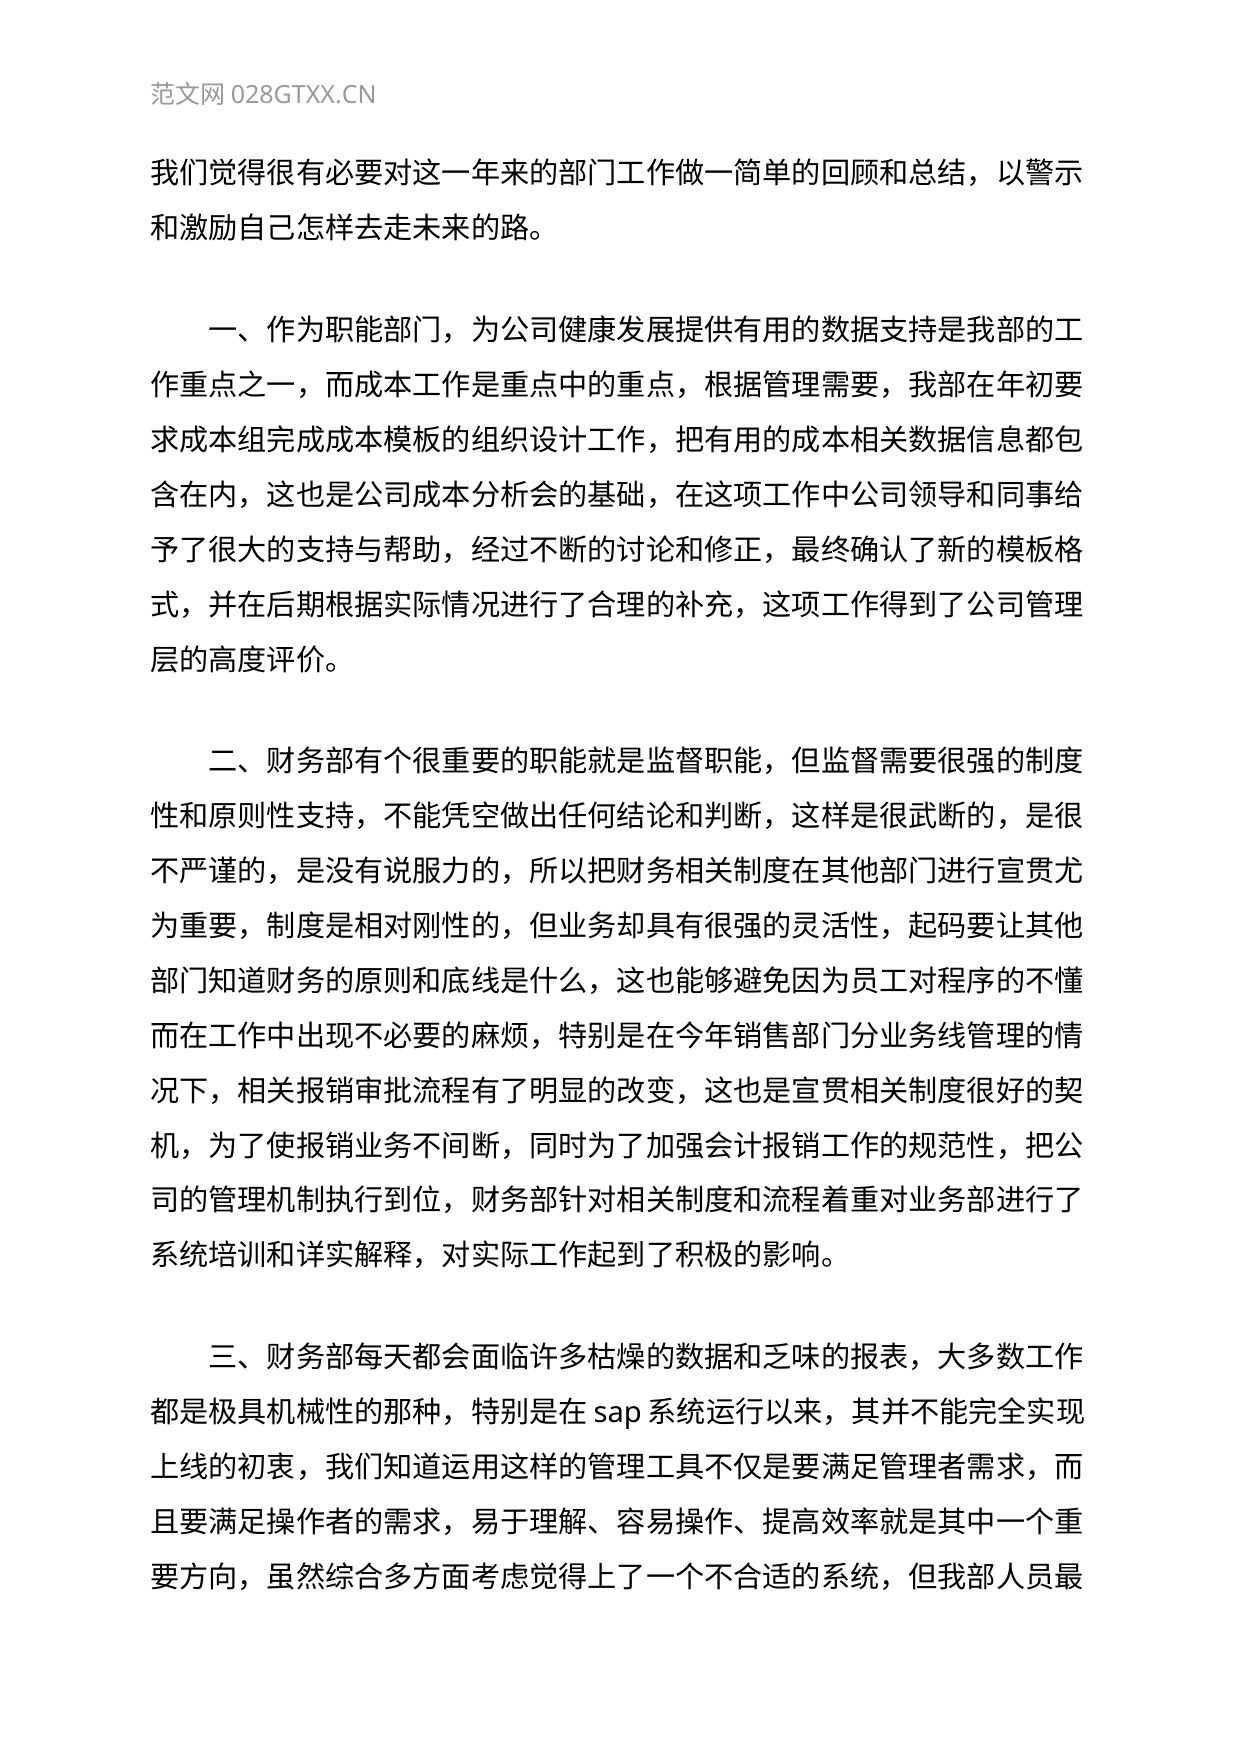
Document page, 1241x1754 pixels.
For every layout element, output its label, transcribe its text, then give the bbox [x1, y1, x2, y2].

text 二、财务部有个很重要的职能就是监督职能，但监督需要很强的制度性和原则性支持，不能凭空做出任何结论和判断，这样是很武断的，是很不严谨的，是没有说服力的，所以把财务相关制度在其他部门进行宣贯尤为重要，制度是相对刚性的，但业务却具有很强的灵活性，起码要让其他部门知道财务的原则和底线是什么，这也能够避免因为员工对程序的不懂而在工作中出现不必要的麻烦，特别是在今年销售部门分业务线管理的情况下，相关报销审批流程有了明显的改变，这也是宣贯相关制度很好的契机，为了使报销业务不间断，同时为了加强会计报销工作的规范性，把公司的管理机制执行到位，财务部针对相关制度和流程着重对业务部进行了系统培训和详实解释，对实际工作起到了积极的影响。 [150, 738, 1090, 1274]
text 一、作为职能部门，为公司健康发展提供有用的数据支持是我部的工作重点之一，而成本工作是重点中的重点，根据管理需要，我部在年初要求成本组完成成本模板的组织设计工作，把有用的成本相关数据信息都包含在内，这也是公司成本分析会的基础，在这项工作中公司领导和同事给予了很大的支持与帮助，经过不断的讨论和修正，最终确认了新的模板格式，并在后期根据实际情况进行了合理的补充，这项工作得到了公司管理层的高度评价。 [150, 307, 1090, 678]
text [150, 1334, 1090, 1596]
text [150, 150, 1090, 247]
